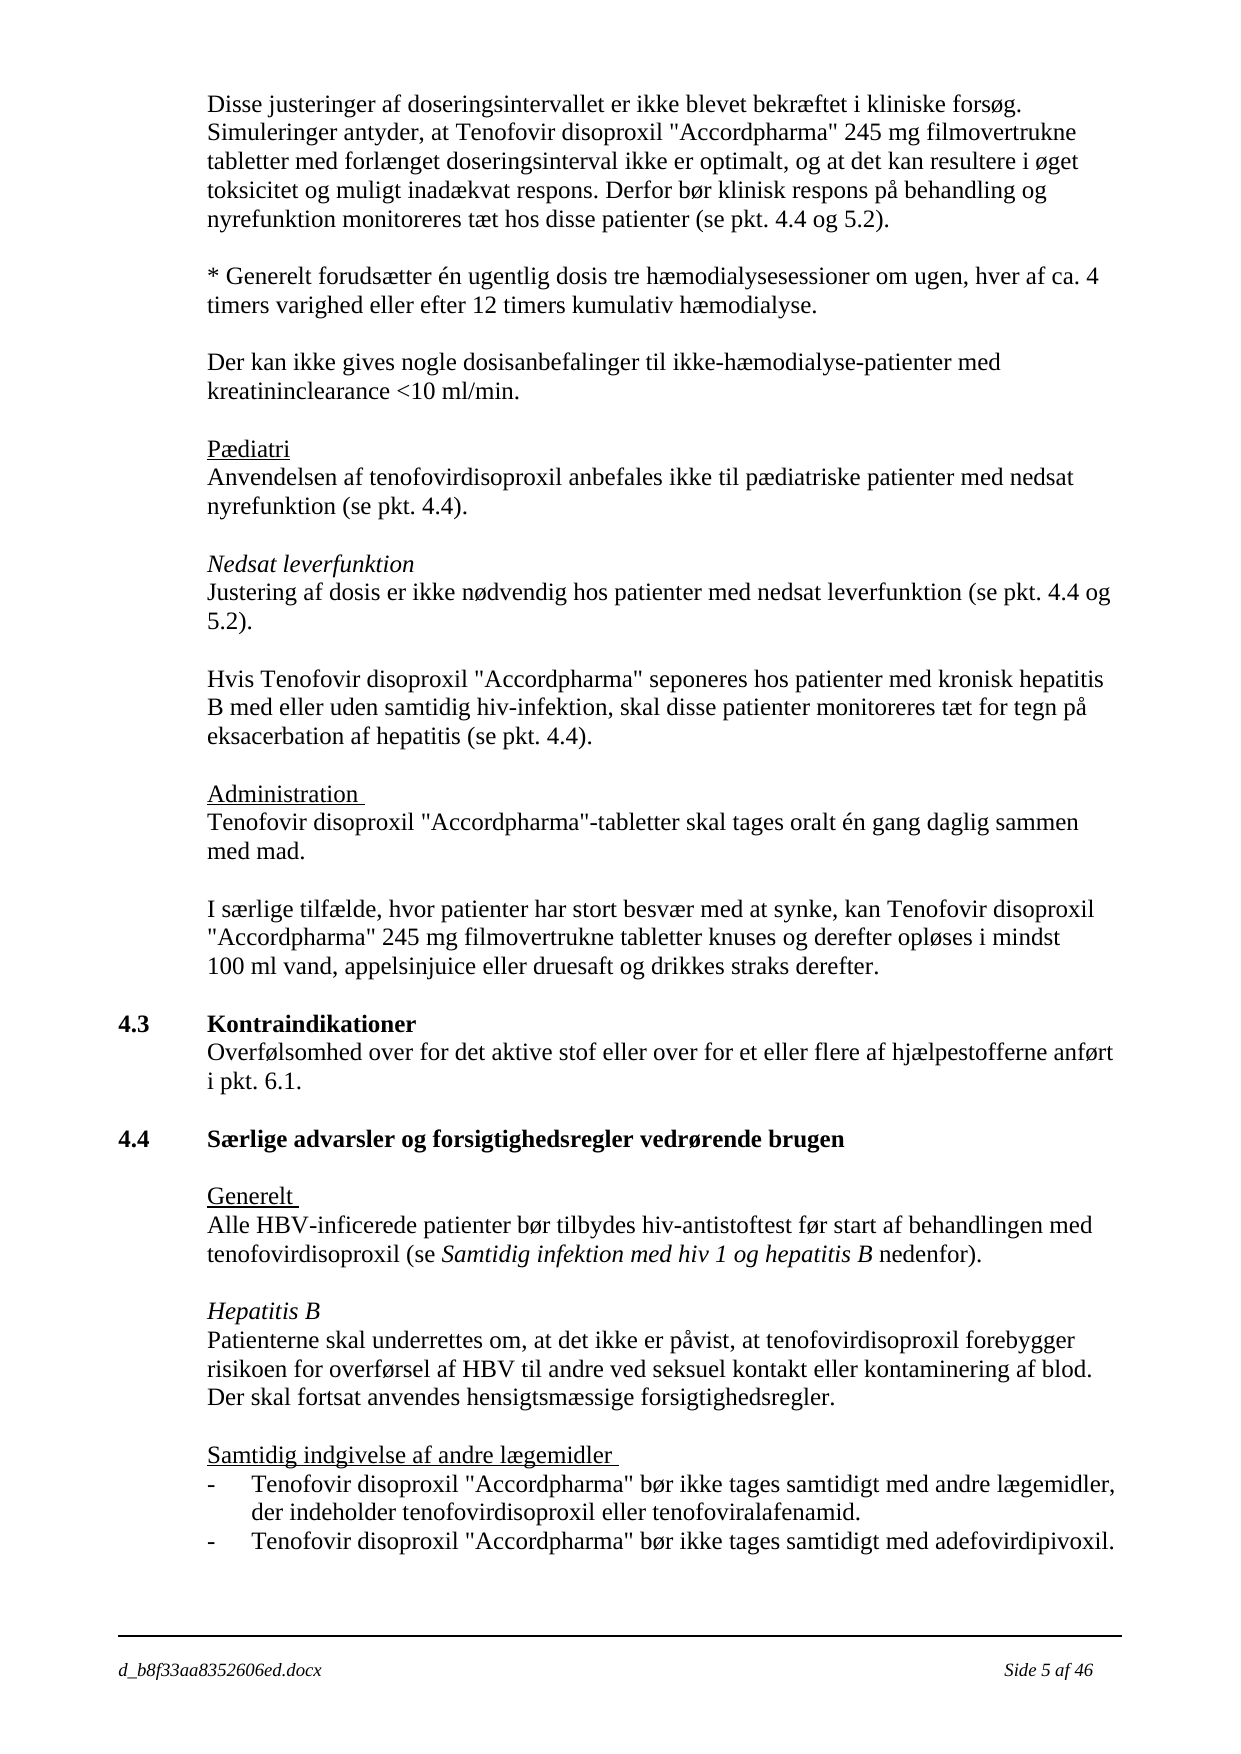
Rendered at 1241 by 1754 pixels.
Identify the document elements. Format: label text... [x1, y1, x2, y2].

text Patienterne skal underrettes om, at det ikke er påvist, at tenofovirdisoproxil forebygger risikoen for overførsel af HBV til andre ved seksuel kontakt eller kontaminering af blod. Der skal fortsat anvendes hensigtsmæssige forsigtighedsregler. [207, 1325, 1122, 1411]
text Der kan ikke gives nogle dosisanbefalinger til ikke-hæmodialyse-patienter med kreatininclearance <10 ml/min. [207, 347, 1122, 405]
text Justering af dosis er ikke nødvendig hos patienter med nedsat leverfunktion (se pkt. 4.4 og 5.2). [207, 577, 1122, 635]
text Alle HBV-inficerede patienter bør tilbydes hiv-antistoftest før start af behandlingen med tenofovirdisoproxil (se Samtidig infektion med hiv 1 og hepatitis B nedenfor). [207, 1210, 1122, 1267]
text Overfølsomhed over for det aktive stof eller over for et eller flere af hjælpestofferne anført i pkt. 6.1. [207, 1037, 1122, 1095]
text Tenofovir disoproxil "Accordpharma"-tabletter skal tages oralt én gang daglig sammen med mad. [207, 807, 1122, 865]
text I særlige tilfælde, hvor patienter har stort besvær med at synke, kan Tenofovir disoproxil "Accordpharma" 245 mg filmovertrukne tabletter knuses og derefter opløses i mindst 100 ml vand, appelsinjuice eller druesaft og drikkes straks derefter. [207, 894, 1122, 980]
text * Generelt forudsætter én ugentlig dosis tre hæmodialysesessioner om ugen, hver af ca. 4 timers varighed eller efter 12 timers kumulativ hæmodialyse. [207, 261, 1122, 319]
text Nedsat leverfunktion [207, 549, 1122, 577]
text Generelt [207, 1181, 1122, 1210]
list Tenofovir disoproxil "Accordpharma" bør ikke tages samtidigt med adefovirdipivoxil. [207, 1526, 1122, 1555]
text 4.4 Særlige advarsler og forsigtighedsregler vedrørende brugen [118, 1124, 1122, 1152]
text Hepatitis B [207, 1296, 1122, 1325]
text Hvis Tenofovir disoproxil "Accordpharma" seponeres hos patienter med kronisk hepatitis B med eller uden samtidig hiv-infektion, skal disse patienter monitoreres tæt for tegn på eksacerbation af hepatitis (se pkt. 4.4). [207, 664, 1122, 750]
list Tenofovir disoproxil "Accordpharma" bør ikke tages samtidigt med andre lægemidler, der indeholder tenofovirdisoproxil eller tenofoviralafenamid. [207, 1469, 1122, 1526]
text Samtidig indgivelse af andre lægemidler [207, 1440, 1122, 1469]
text Administration [207, 779, 1122, 807]
text Disse justeringer af doseringsintervallet er ikke blevet bekræftet i kliniske forsøg. Simuleringer antyder, at Tenofovir disoproxil "Accordpharma" 245 mg filmovertrukne tabletter med forlænget doseringsinterval ikke er optimalt, og at det kan resultere i øget toksicitet og muligt inadækvat respons. Derfor bør klinisk respons på behandling og nyrefunktion monitoreres tæt hos disse patienter (se pkt. 4.4 og 5.2). [207, 89, 1122, 232]
text Pædiatri [207, 434, 1122, 462]
text Anvendelsen af tenofovirdisoproxil anbefales ikke til pædiatriske patienter med nedsat nyrefunktion (se pkt. 4.4). [207, 462, 1122, 520]
text 4.3 Kontraindikationer [118, 1009, 1122, 1037]
